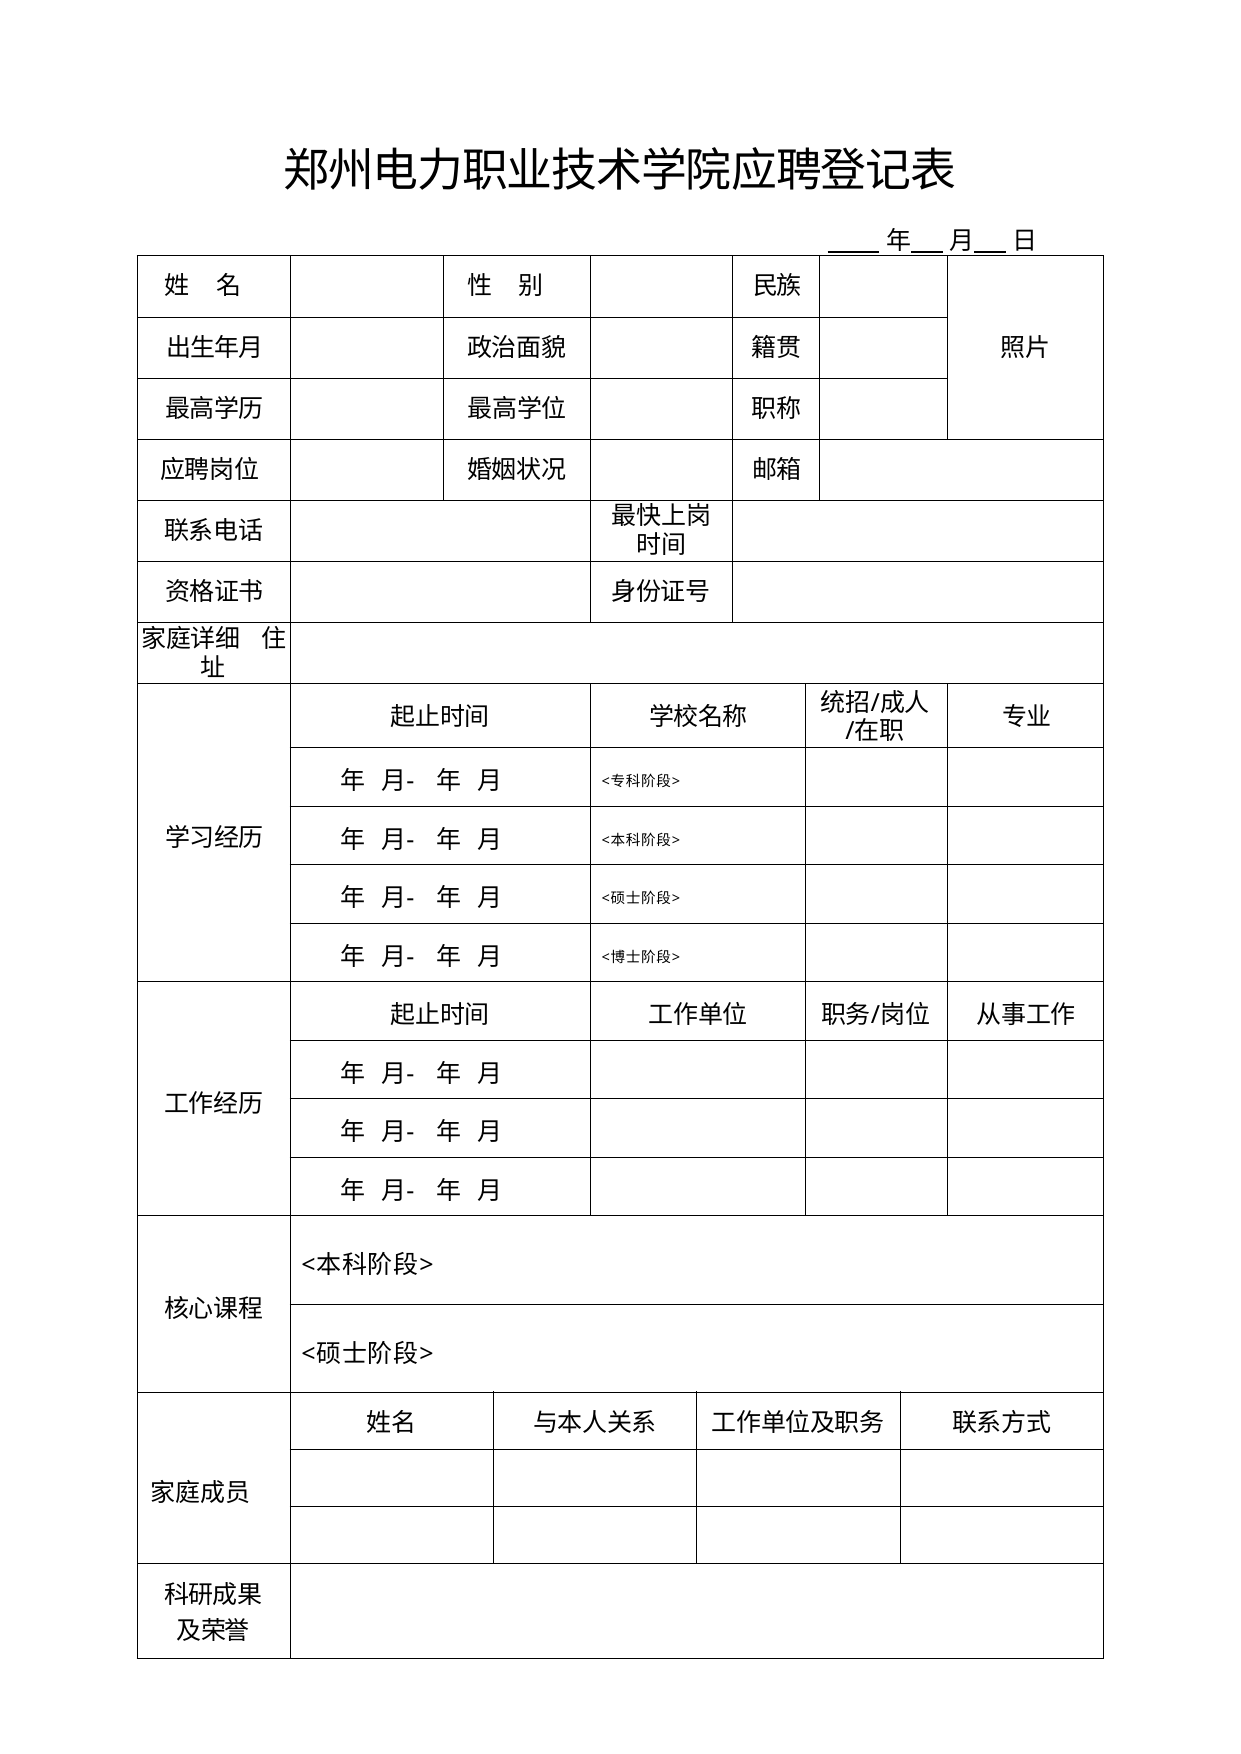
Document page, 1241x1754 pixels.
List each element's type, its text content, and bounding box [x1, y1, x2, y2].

table_cell [291, 1507, 493, 1563]
table_cell [291, 501, 590, 561]
table_cell 年 月- 年 月 [291, 1041, 590, 1098]
table_cell 家庭成员 [138, 1393, 290, 1563]
table_cell [591, 1041, 805, 1098]
table_cell 专业 [948, 684, 1103, 747]
table_cell [291, 1450, 493, 1506]
table_cell 邮箱 [733, 440, 819, 500]
table_cell [806, 865, 947, 923]
table_cell 出生年月 [138, 318, 290, 377]
table_cell 科研成果 及荣誉 [138, 1564, 290, 1658]
table_cell 年 月- 年 月 [291, 924, 590, 981]
table_cell 起止时间 [291, 982, 590, 1040]
table_header 民族 [733, 256, 819, 316]
table_cell 职称 [733, 379, 819, 439]
table_cell <本科阶段> [291, 1216, 1103, 1304]
table_cell 年 月- 年 月 [291, 865, 590, 923]
table_cell 从事工作 [948, 982, 1103, 1040]
table_cell 家庭详细 住址 [138, 623, 290, 683]
table_cell [820, 440, 1103, 500]
table_cell [948, 1041, 1103, 1098]
table_cell 工作单位及职务 [697, 1393, 900, 1449]
table_cell 最高学位 [444, 379, 590, 439]
table_cell 年 月- 年 月 [291, 748, 590, 806]
table_cell [697, 1450, 900, 1506]
table_cell [291, 623, 1103, 683]
table_cell [591, 440, 732, 500]
table_cell [806, 1041, 947, 1098]
table_cell 政治面貌 [444, 318, 590, 377]
table_cell [733, 501, 1103, 561]
table_cell [901, 1507, 1103, 1563]
table_cell 最高学历 [138, 379, 290, 439]
table_cell [591, 1158, 805, 1215]
table_cell [494, 1450, 696, 1506]
table_cell 姓名 [291, 1393, 493, 1449]
table_cell [494, 1507, 696, 1563]
table_cell 工作单位 [591, 982, 805, 1040]
table_cell [948, 1099, 1103, 1157]
table_header 性 别 [444, 256, 590, 316]
table_cell 与本人关系 [494, 1393, 696, 1449]
table_cell [291, 562, 590, 622]
table_cell [291, 1564, 1103, 1658]
table_cell 统招/成人 /在职 [806, 684, 947, 747]
table_cell 核心课程 [138, 1216, 290, 1391]
table_header [591, 256, 732, 316]
table_cell 婚姻状况 [444, 440, 590, 500]
table_cell [291, 440, 443, 500]
table_cell [806, 807, 947, 864]
table_cell [291, 318, 443, 377]
text 郑州电力职业技术学院应聘登记表 [136, 133, 1104, 200]
table_cell 年 月- 年 月 [291, 807, 590, 864]
table_cell [901, 1450, 1103, 1506]
table_cell [948, 807, 1103, 864]
table_header [291, 256, 443, 316]
table_cell [806, 1099, 947, 1157]
table_header [820, 256, 947, 316]
table_cell 身份证号 [591, 562, 732, 622]
table_header 姓 名 [138, 256, 290, 316]
table_cell 应聘岗位 [138, 440, 290, 500]
table_cell 起止时间 [291, 684, 590, 747]
table_cell [733, 562, 1103, 622]
table_cell [806, 1158, 947, 1215]
table_cell [820, 379, 947, 439]
table_cell <硕士阶段> [291, 1305, 1103, 1391]
table_header 照片 [948, 256, 1103, 439]
table_cell [291, 379, 443, 439]
table_cell [806, 924, 947, 981]
table_cell [591, 379, 732, 439]
table_cell 工作经历 [138, 982, 290, 1215]
table_cell [591, 1099, 805, 1157]
text 年 月 日 [827, 225, 1104, 255]
table_cell 职务/岗位 [806, 982, 947, 1040]
table_cell 最快上岗 时间 [591, 501, 732, 561]
table_cell 联系电话 [138, 501, 290, 561]
table_cell 年 月- 年 月 [291, 1099, 590, 1157]
table_cell [806, 748, 947, 806]
table_cell [948, 748, 1103, 806]
table_cell 联系方式 [901, 1393, 1103, 1449]
table_cell [697, 1507, 900, 1563]
table_cell <博士阶段> [591, 924, 805, 981]
table_cell [948, 1158, 1103, 1215]
table_cell <专科阶段> [591, 748, 805, 806]
table_cell [948, 865, 1103, 923]
table_cell 籍贯 [733, 318, 819, 377]
table_cell <硕士阶段> [591, 865, 805, 923]
table_cell 学校名称 [591, 684, 805, 747]
table_cell [948, 924, 1103, 981]
table_cell [820, 318, 947, 377]
table_cell [591, 318, 732, 377]
table_cell 学习经历 [138, 684, 290, 981]
table_cell 资格证书 [138, 562, 290, 622]
table_cell <本科阶段> [591, 807, 805, 864]
table_cell 年 月- 年 月 [291, 1158, 590, 1215]
